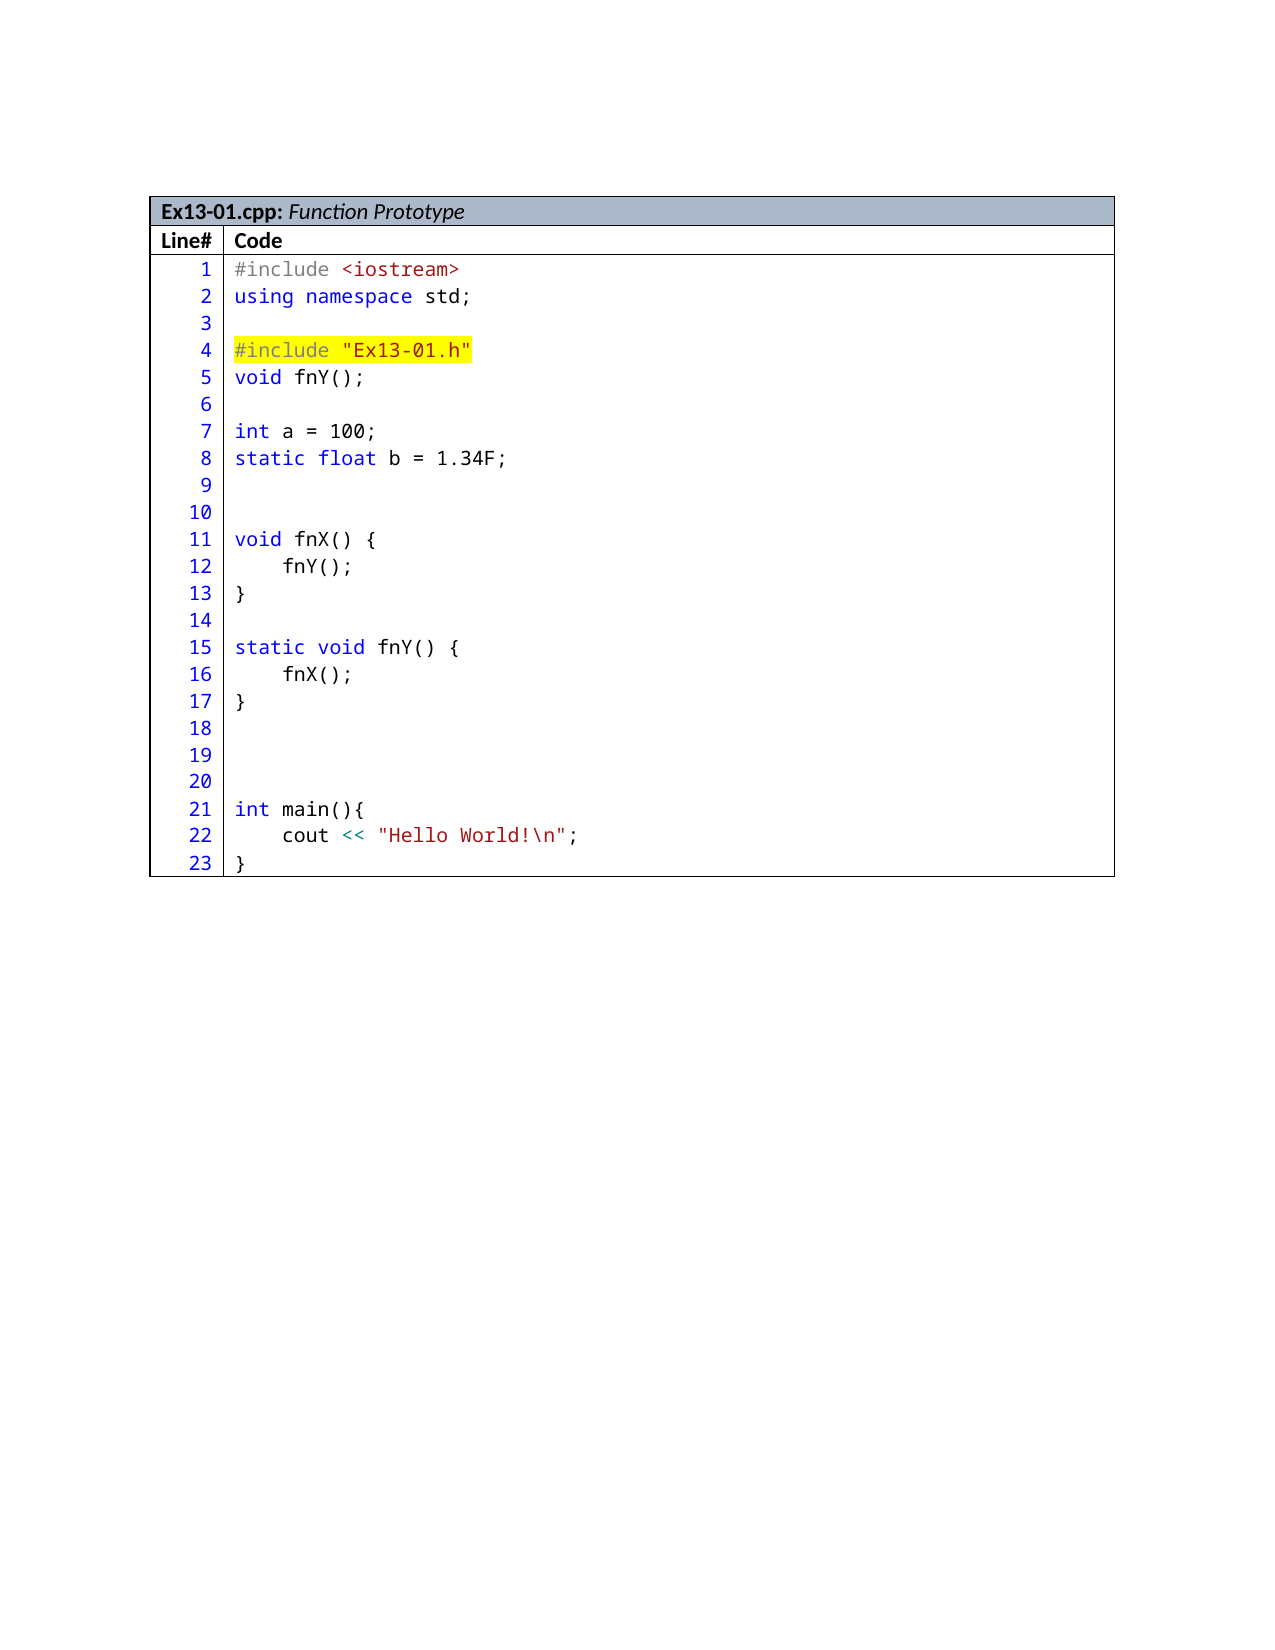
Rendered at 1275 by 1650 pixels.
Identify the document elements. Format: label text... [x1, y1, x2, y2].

table_cell Code [224, 226, 1114, 254]
table_cell #include <iostream> using namespace std; #include "Ex13-01.h" void fnY(); int a = 100; static float b = 1.34F; void fnX() { fnY(); } static void fnY() { fnX(); } int main(){ cout << "Hello World!\n"; } [224, 255, 1114, 876]
table_cell 1 2 3 4 5 6 7 8 9 10 11 12 13 14 15 16 17 18 19 20 21 22 23 [151, 255, 223, 876]
table_cell Line# [151, 226, 223, 254]
table_header Ex13-01.cpp: Function Prototype [151, 197, 1114, 225]
